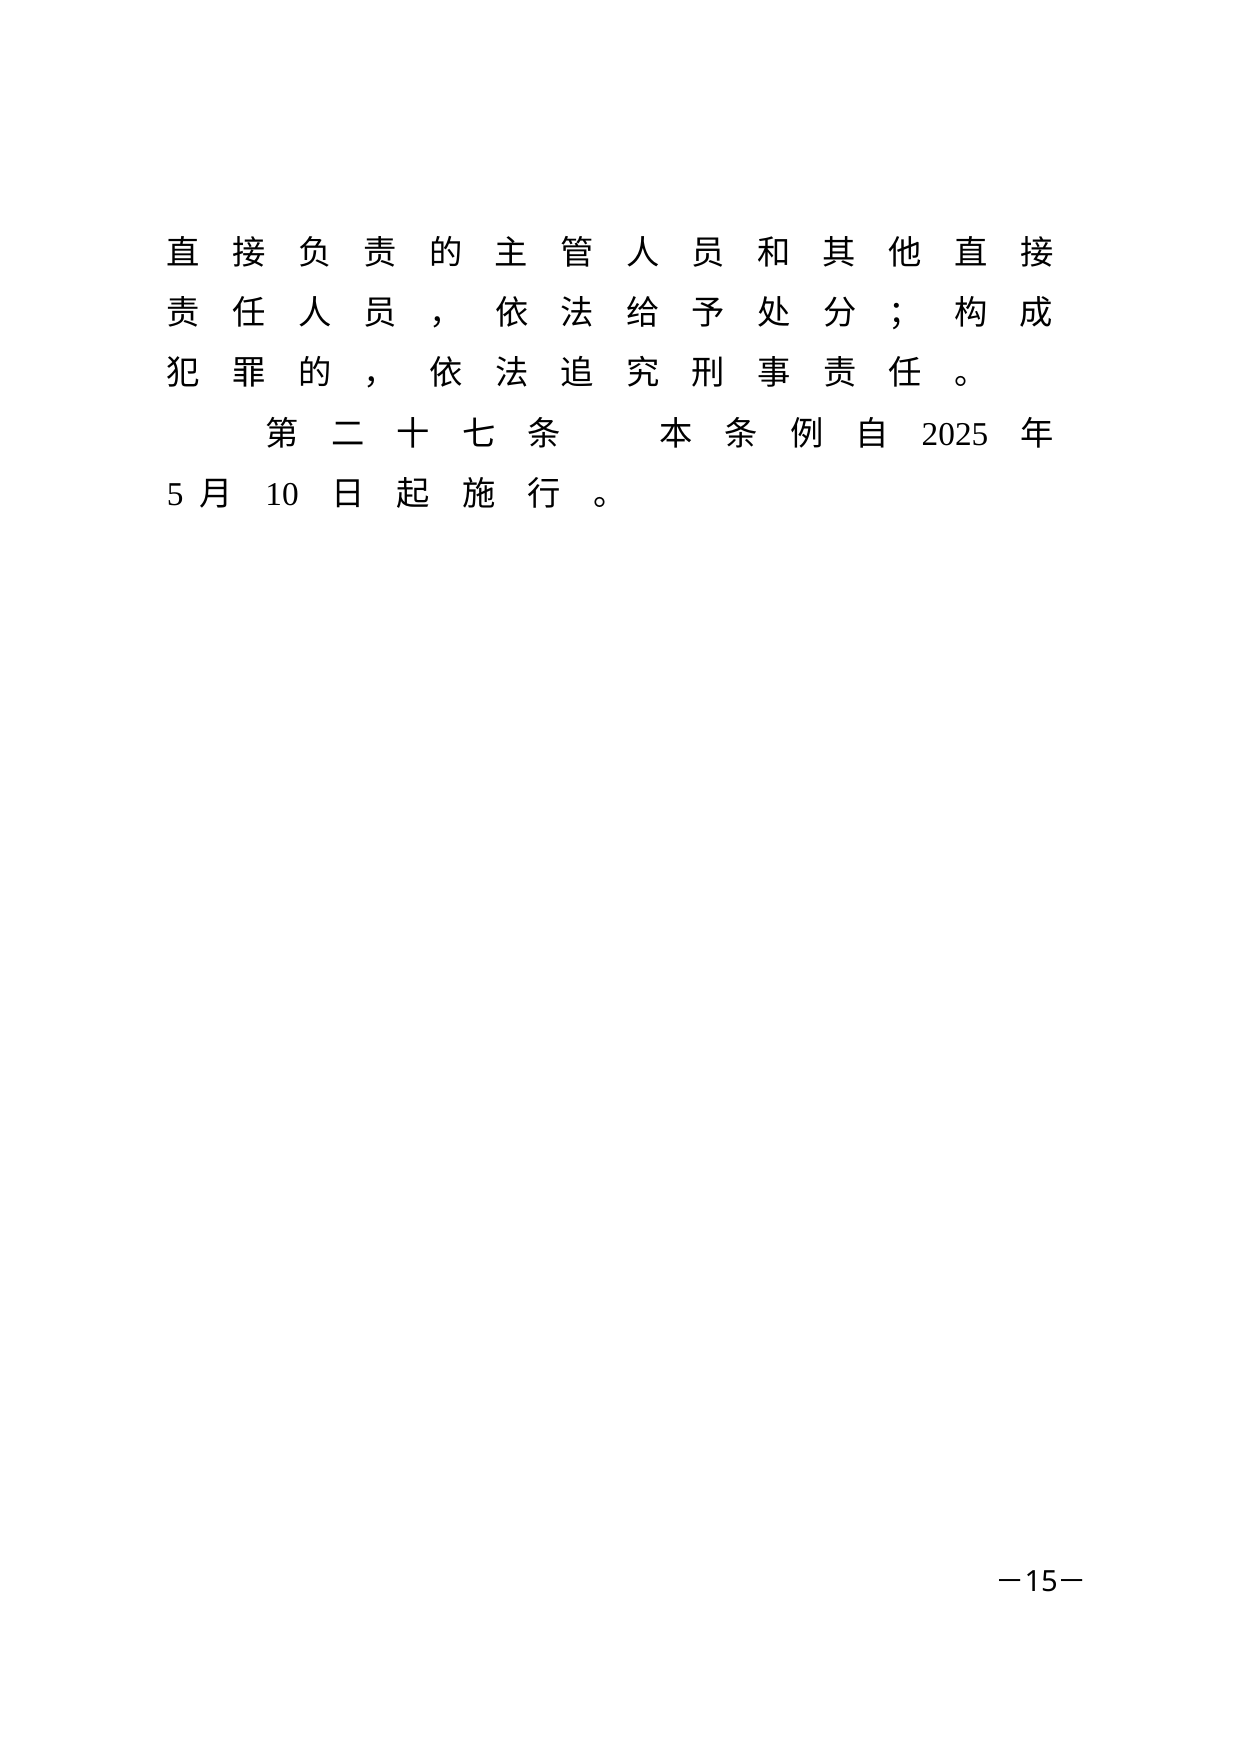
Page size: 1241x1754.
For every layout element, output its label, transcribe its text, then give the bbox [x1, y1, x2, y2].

text 第二十六条 市、区人民政府有关部门及其工作人员在革命历史文化保护传承工作中滥用职权、玩忽职守、徇私舞弊的，对直接负责的主管人员和其他直接责任人员，依法给予处分；构成犯罪的，依法追究刑事责任。 [167, 219, 1085, 400]
text 第二十七条 本条例自2025年5月10日起施行。 [167, 400, 1085, 521]
